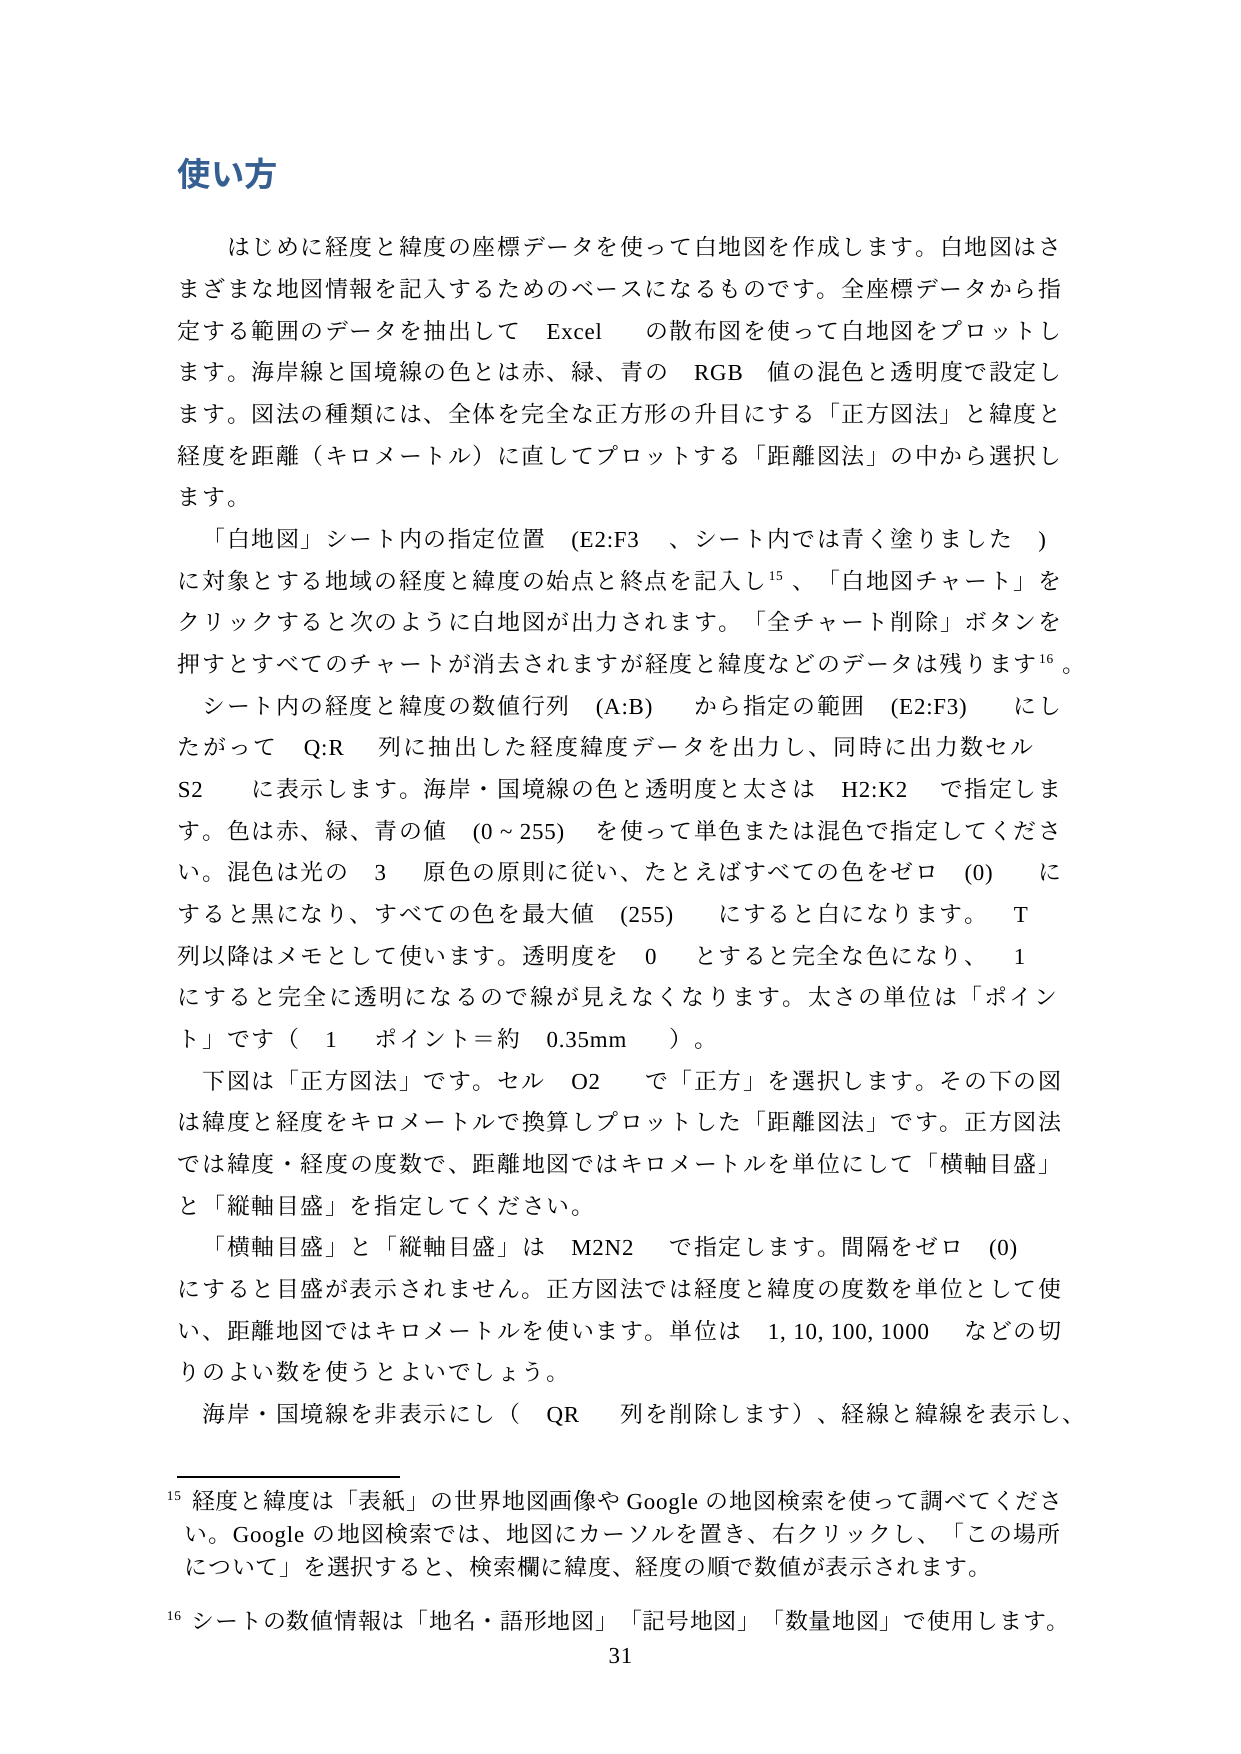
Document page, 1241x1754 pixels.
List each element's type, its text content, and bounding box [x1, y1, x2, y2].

text はじめに経度と緯度の座標データを使って白地図を作成します。白地図はさまざまな地図情報を記入するためのベースになるものです。全座標データから指定する範囲のデータを抽出してExcelの散布図を使って白地図をプロットします。海岸線と国境線の色とは赤、緑、青のRGB値の混色と透明度で設定します。図法の種類には、全体を完全な正方形の升目にする「正方図法」と緯度と経度を距離（キロメートル）に直してプロットする「距離図法」の中から選択します。 [178, 225, 1063, 517]
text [178, 1392, 1063, 1433]
text 下図は「正方図法」です。セルO2で「正方」を選択します。その下の図は緯度と経度をキロメートルで換算しプロットした「距離図法」です。正方図法では緯度・経度の度数で、距離地図ではキロメートルを単位にして「横軸目盛」と「縦軸目盛」を指定してください。 [178, 1058, 1063, 1225]
subtitle 使い方 [178, 148, 1063, 196]
text 「横軸目盛」と「縦軸目盛」はM2N2で指定します。間隔をゼロ(0)にすると目盛が表示されません。正方図法では経度と緯度の度数を単位として使い、距離地図ではキロメートルを使います。単位は1, 10, 100, 1000などの切りのよい数を使うとよいでしょう。 [178, 1225, 1063, 1392]
text 「白地図」シート内の指定位置(E2:F3、シート内では青く塗りました)に対象とする地域の経度と緯度の始点と終点を記入し、「白地図チャート」をクリックすると次のように白地図が出力されます。「全チャート削除」ボタンを押すとすべてのチャートが消去されますが経度と緯度などのデータは残ります。 [178, 517, 1063, 683]
text シート内の経度と緯度の数値行列(A:B)から指定の範囲(E2:F3)にしたがってQ:R列に抽出した経度緯度データを出力し、同時に出力数セルS2に表示します。海岸・国境線の色と透明度と太さはH2:K2で指定します。色は赤、緑、青の値(0 ~ 255)を使って単色または混色で指定してください。混色は光の3原色の原則に従い、たとえばすべての色をゼロ(0)にすると黒になり、すべての色を最大値(255)にすると白になります。T列以降はメモとして使います。透明度を0とすると完全な色になり、1にすると完全に透明になるので線が見えなくなります。太さの単位は「ポイント」です（1ポイント＝約0.35mm）。 [178, 683, 1063, 1058]
